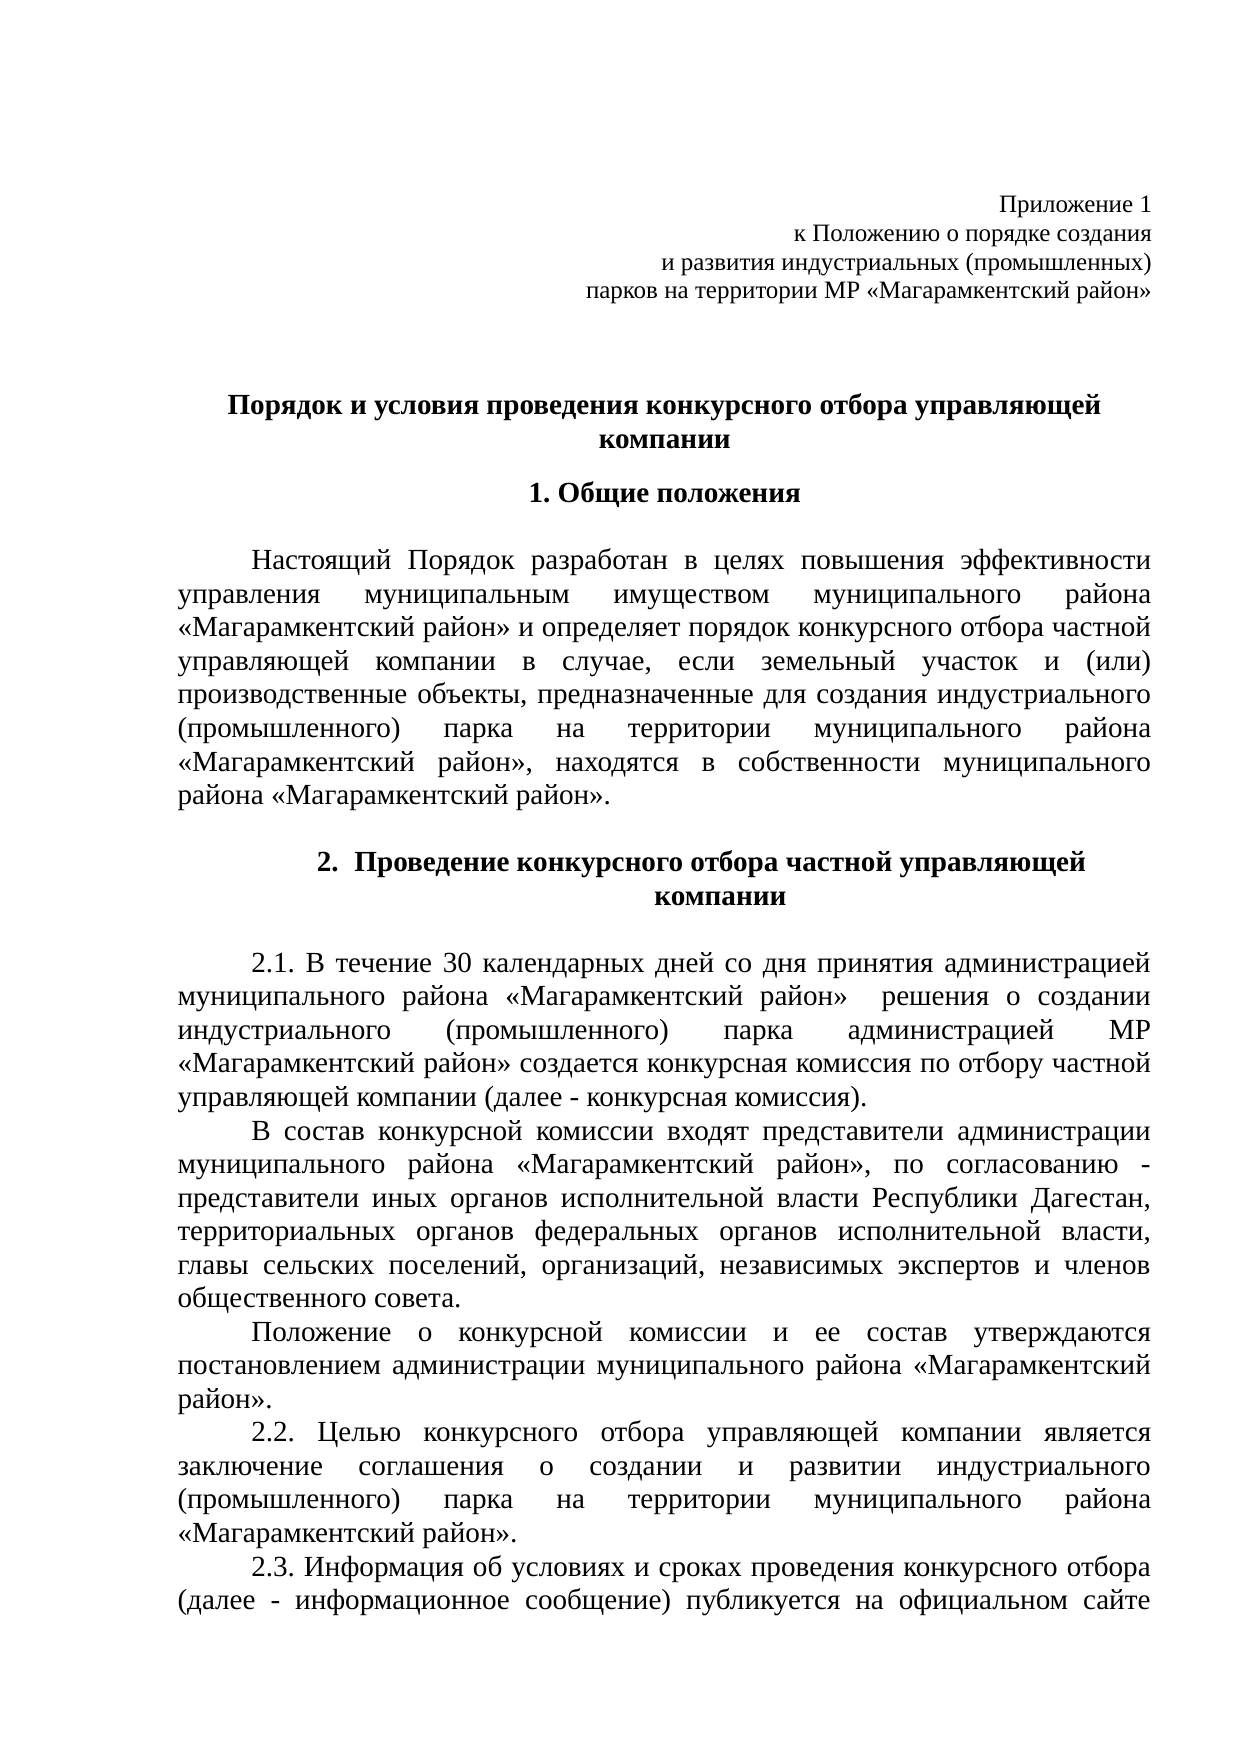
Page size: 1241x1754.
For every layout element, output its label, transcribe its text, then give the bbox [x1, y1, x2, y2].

text Положение о конкурсной комиссии и ее состав утверждаются постановлением администрации муниципального района «Магарамкентский район». [177, 1314, 1152, 1414]
subtitle 1. Общие положения [177, 475, 1152, 509]
text Приложение 1 [177, 189, 1152, 218]
text Настоящий Порядок разработан в целях повышения эффективности управления муниципальным имуществом муниципального района «Магарамкентский район» и определяет порядок конкурсного отбора частной управляющей компании в случае, если земельный участок и (или) производственные объекты, предназначенные для создания индустриального (промышленного) парка на территории муниципального района «Магарамкентский район», находятся в собственности муниципального района «Магарамкентский район». [177, 542, 1152, 811]
list Проведение конкурсного отбора частной управляющей компании [251, 844, 1152, 911]
text и развития индустриальных (промышленных) [177, 247, 1152, 276]
text к Положению о порядке создания [177, 218, 1152, 247]
text В состав конкурсной комиссии входят представители администрации муниципального района «Магарамкентский район», по согласованию - представители иных органов исполнительной власти Республики Дагестан, территориальных органов федеральных органов исполнительной власти, главы сельских поселений, организаций, независимых экспертов и членов общественного совета. [177, 1113, 1152, 1314]
text парков на территории МР «Магарамкентский район» [177, 276, 1152, 304]
subtitle Порядок и условия проведения конкурсного отбора управляющей компании [177, 387, 1152, 454]
text 2.2. Целью конкурсного отбора управляющей компании является заключение соглашения о создании и развитии индустриального (промышленного) парка на территории муниципального района «Магарамкентский район». [177, 1414, 1152, 1549]
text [177, 1549, 1152, 1616]
text 2.1. В течение 30 календарных дней со дня принятия администрацией муниципального района «Магарамкентский район» решения о создании индустриального (промышленного) парка администрацией МР «Магарамкентский район» создается конкурсная комиссия по отбору частной управляющей компании (далее - конкурсная комиссия). [177, 945, 1152, 1113]
